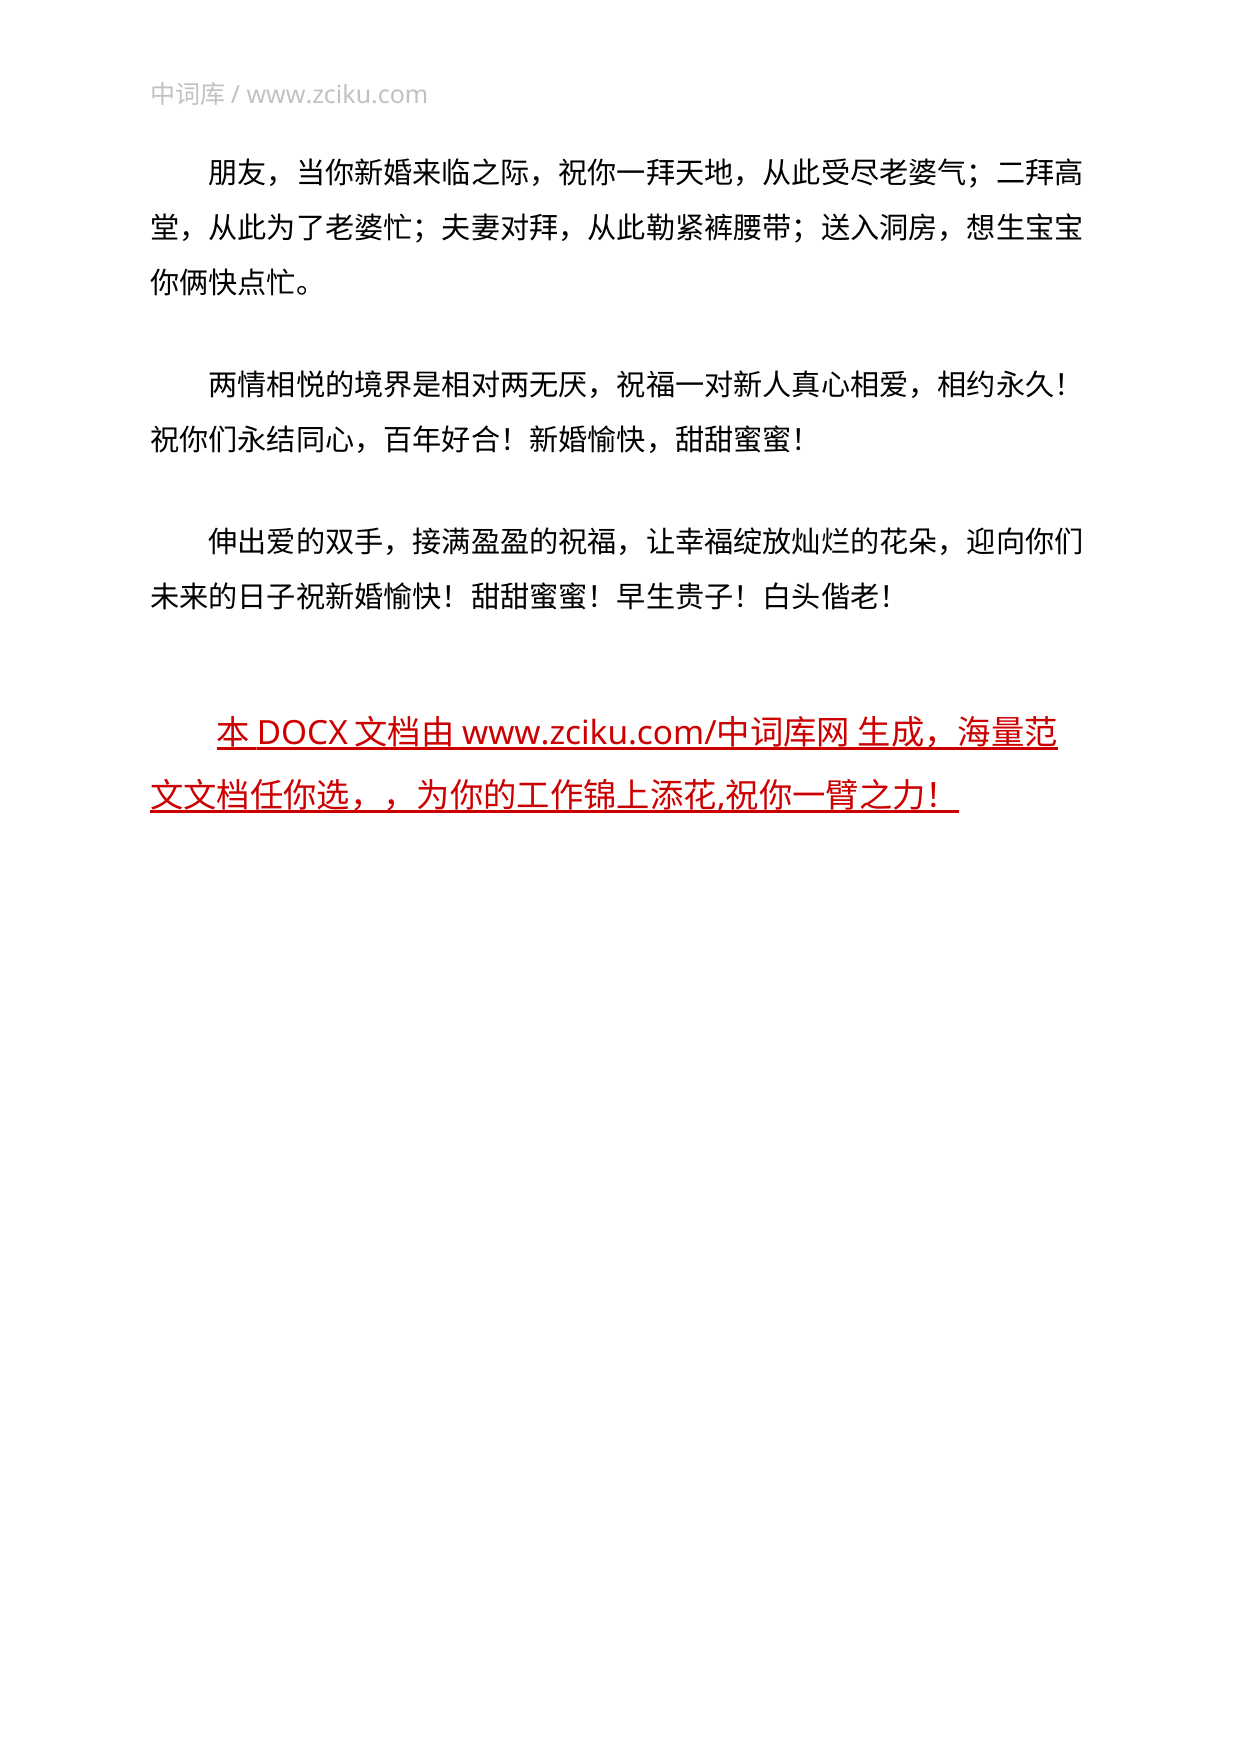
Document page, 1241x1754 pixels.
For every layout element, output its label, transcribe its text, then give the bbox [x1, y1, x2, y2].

text 伸出爱的双手，接满盈盈的祝福，让幸福绽放灿烂的花朵，迎向你们未来的日子祝新婚愉快！甜甜蜜蜜！早生贵子！白头偕老！ [150, 518, 1090, 615]
text 两情相悦的境界是相对两无厌，祝福一对新人真心相爱，相约永久！祝你们永结同心，百年好合！新婚愉快，甜甜蜜蜜！ [150, 362, 1090, 459]
text 朋友，当你新婚来临之际，祝你一拜天地，从此受尽老婆气；二拜高堂，从此为了老婆忙；夫妻对拜，从此勒紧裤腰带；送入洞房，想生宝宝你俩快点忙。 [150, 150, 1090, 302]
text 本DOCX文档由 www.zciku.com/中词库网 生成，海量范文文档任你选，，为你的工作锦上添花,祝你一臂之力！ [150, 706, 1090, 817]
